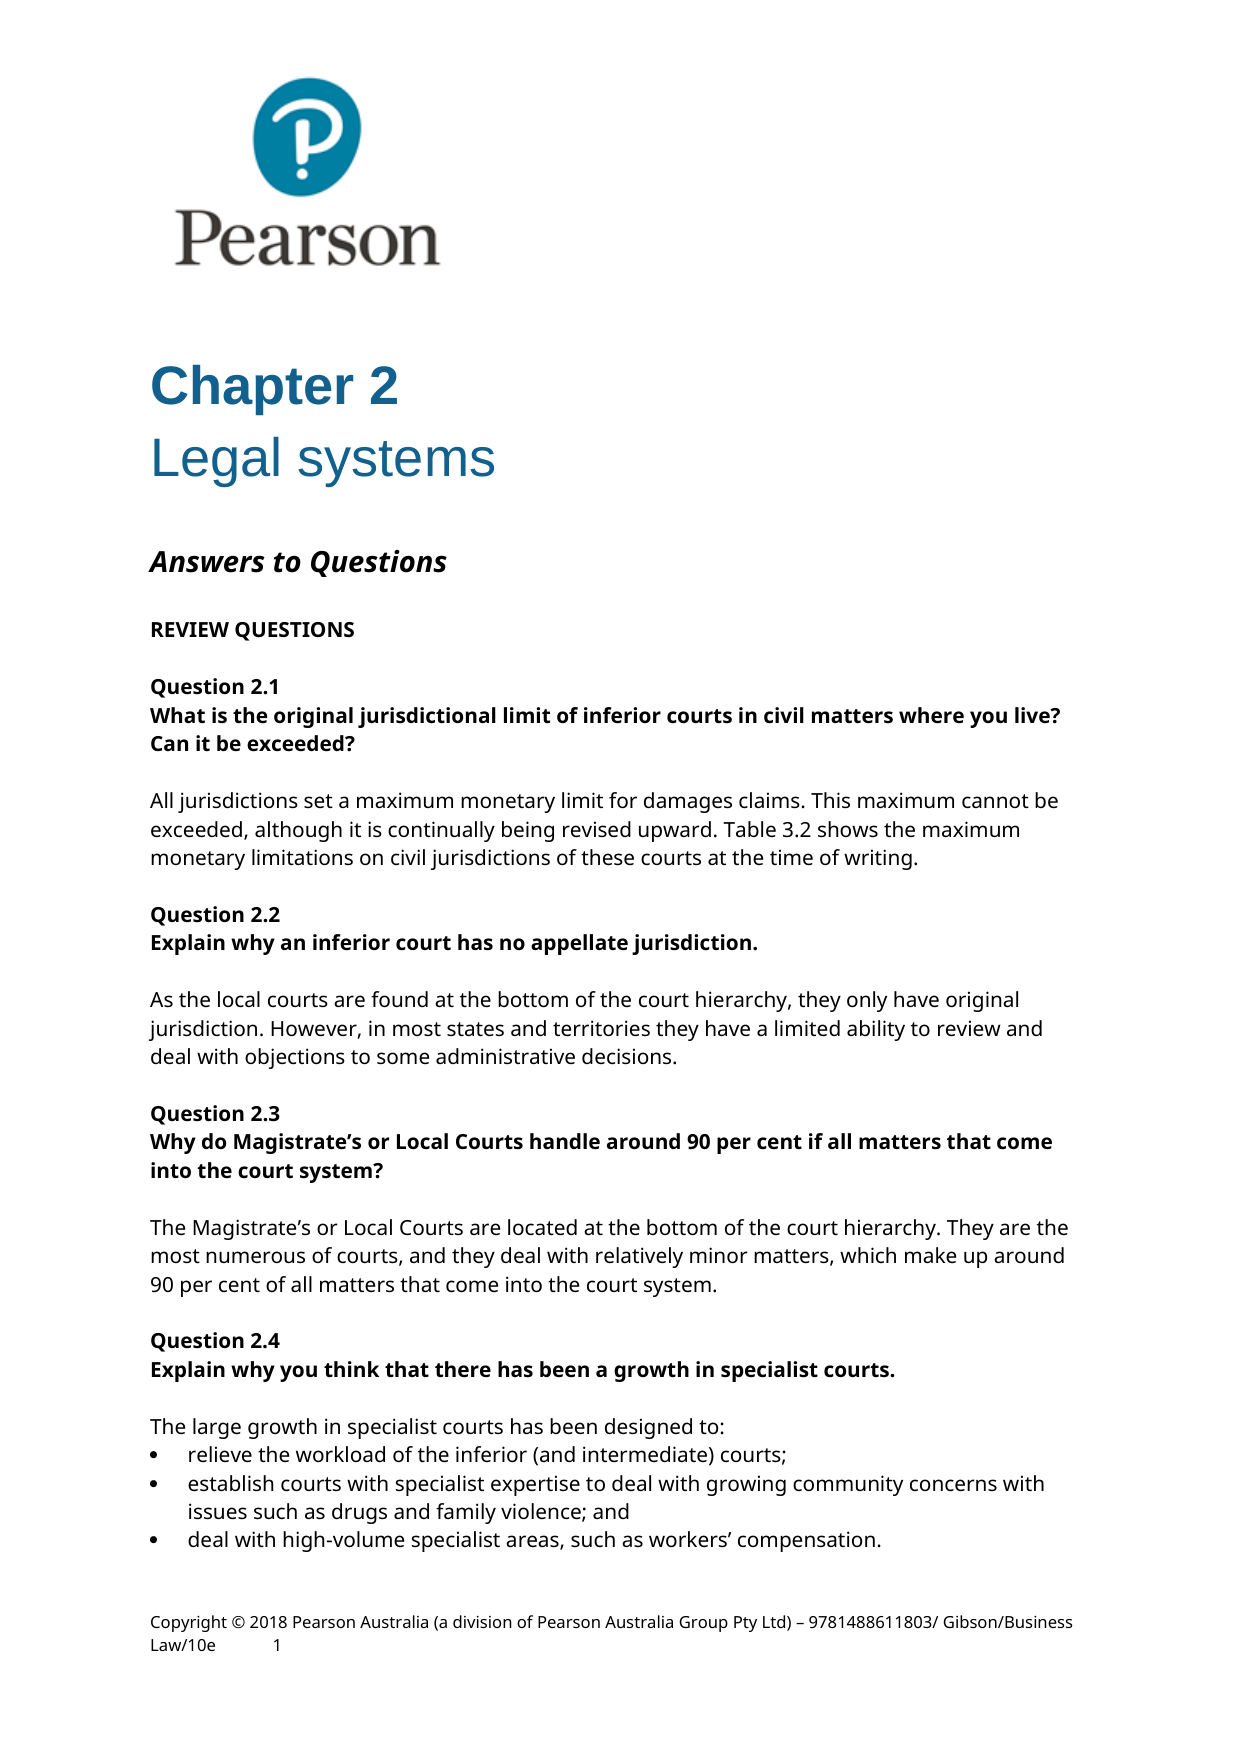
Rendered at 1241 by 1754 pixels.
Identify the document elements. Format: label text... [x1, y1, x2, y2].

subtitle Answers to Questions [150, 541, 1090, 581]
text As the local courts are found at the bottom of the court hierarchy, they only have original jurisdiction. However, in most states and territories they have a limited ability to review and deal with objections to some administrative decisions. [150, 985, 1090, 1071]
text Explain why an inferior court has no appellate jurisdiction. [150, 928, 1090, 957]
text Explain why you think that there has been a growth in specialist courts. [150, 1355, 1090, 1383]
text Chapter 2 [150, 354, 1090, 416]
list relieve the workload of the inferior (and intermediate) courts; [150, 1440, 1090, 1469]
text The large growth in specialist courts has been designed to: [150, 1412, 1090, 1440]
text REVIEW QUESTIONS [150, 616, 1090, 644]
list establish courts with specialist expertise to deal with growing community concerns with issues such as drugs and family violence; and [150, 1469, 1090, 1526]
picture [122, 25, 494, 319]
text Question 2.2 [150, 900, 1090, 928]
text Question 2.1 [150, 672, 1090, 701]
text Legal systems [150, 426, 1090, 488]
text What is the original jurisdictional limit of inferior courts in civil matters where you live? Can it be exceeded? [150, 701, 1090, 758]
text Question 2.4 [150, 1327, 1090, 1355]
text All jurisdictions set a maximum monetary limit for damages claims. This maximum cannot be exceeded, although it is continually being revised upward. Table 3.2 shows the maximum monetary limitations on civil jurisdictions of these courts at the time of writing. [150, 786, 1090, 872]
text The Magistrate’s or Local Courts are located at the bottom of the court hierarchy. They are the most numerous of courts, and they deal with relatively minor matters, which make up around 90 per cent of all matters that come into the court system. [150, 1213, 1090, 1298]
list deal with high-volume specialist areas, such as workers’ compensation. [150, 1526, 1090, 1554]
text Why do Magistrate’s or Local Courts handle around 90 per cent if all matters that come into the court system? [150, 1127, 1090, 1184]
text Question 2.3 [150, 1099, 1090, 1127]
